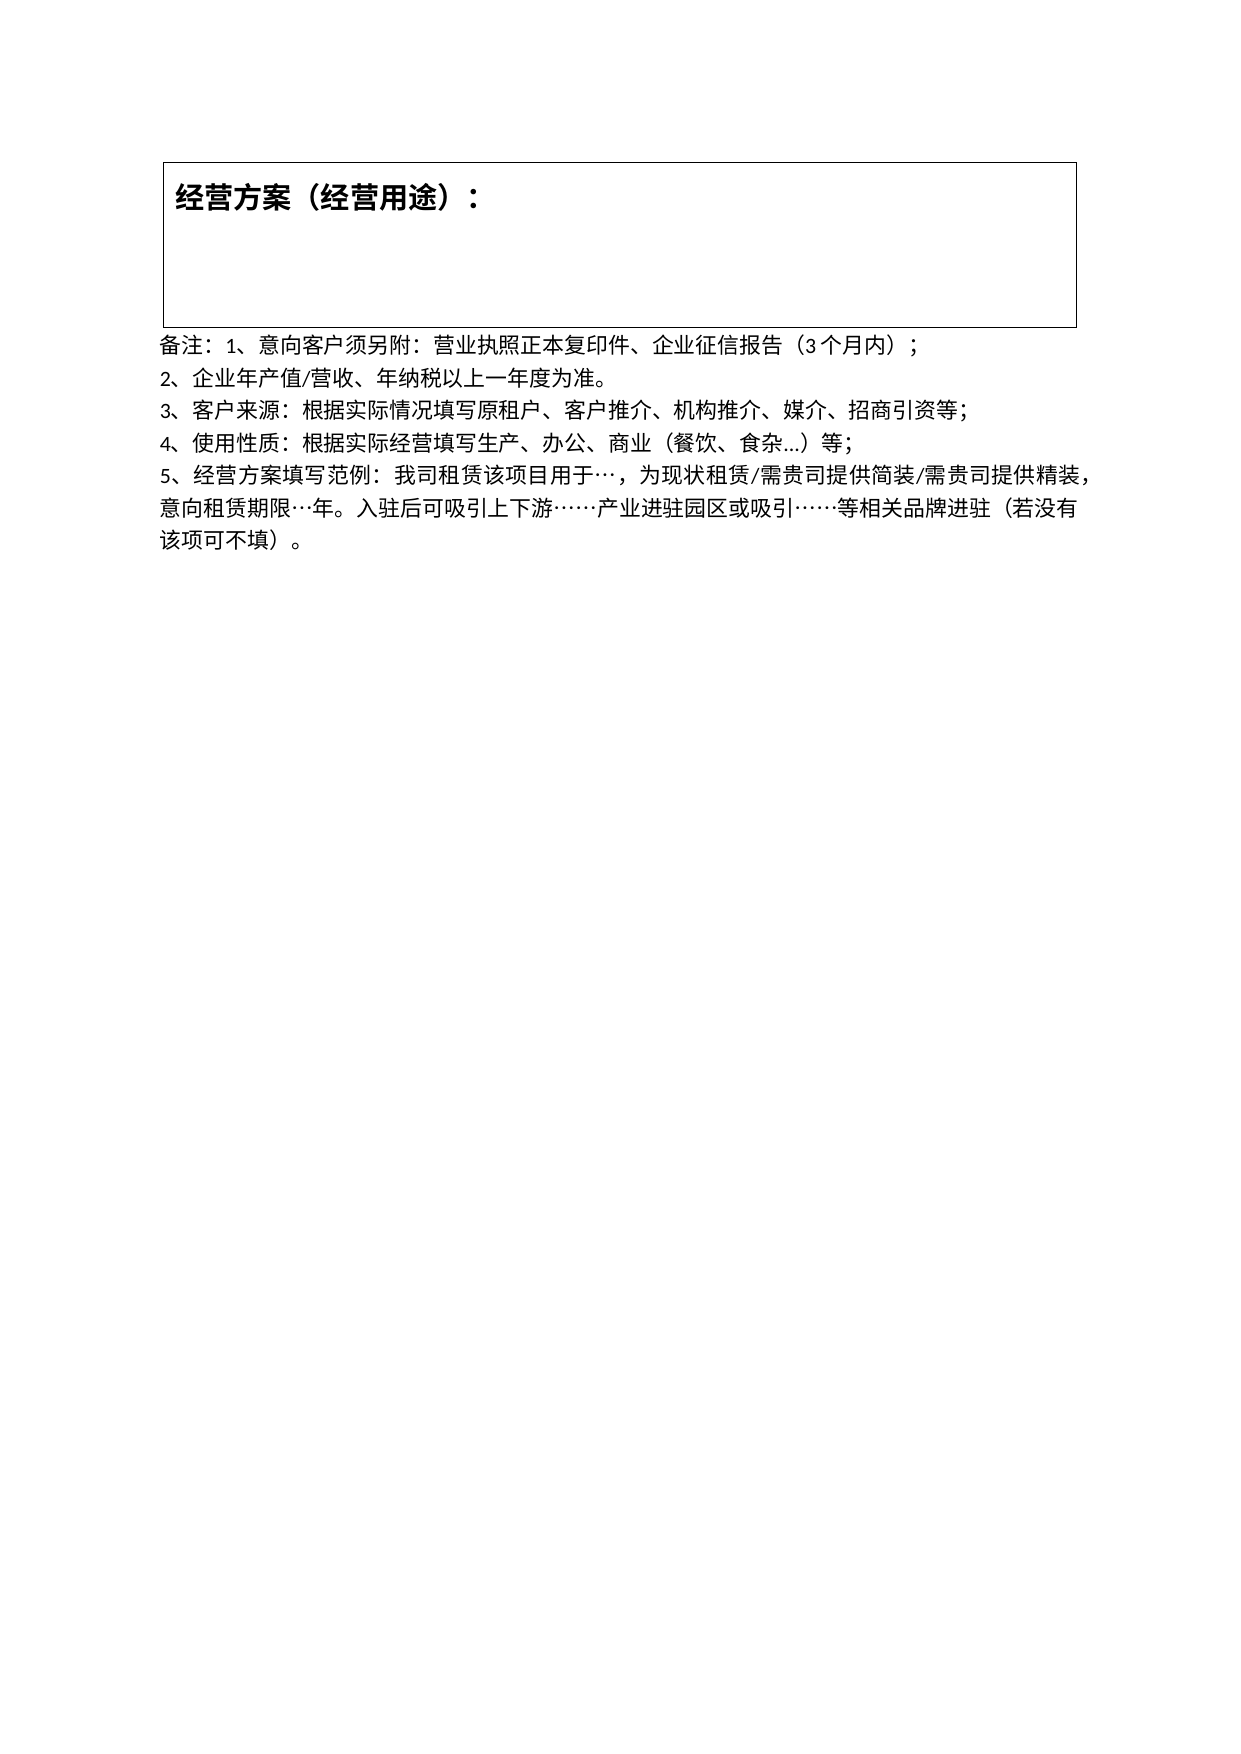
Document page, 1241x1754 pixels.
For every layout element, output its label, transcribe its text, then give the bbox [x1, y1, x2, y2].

text 3、客户来源：根据实际情况填写原租户、客户推介、机构推介、媒介、招商引资等； [159, 393, 1081, 425]
text 4、使用性质：根据实际经营填写生产、办公、商业（餐饮、食杂...）等； [159, 425, 1081, 458]
table_cell 经营方案（经营用途）： [164, 163, 1076, 327]
text 2、企业年产值/营收、年纳税以上一年度为准。 [159, 360, 1081, 393]
text 5、经营方案填写范例：我司租赁该项目用于…，为现状租赁/需贵司提供简装/需贵司提供精装，意向租赁期限…年。入驻后可吸引上下游……产业进驻园区或吸引……等相关品牌进驻（若没有该项可不填）。 [159, 458, 1081, 555]
text 备注：1、意向客户须另附：营业执照正本复印件、企业征信报告（3个月内）； [159, 328, 1081, 360]
